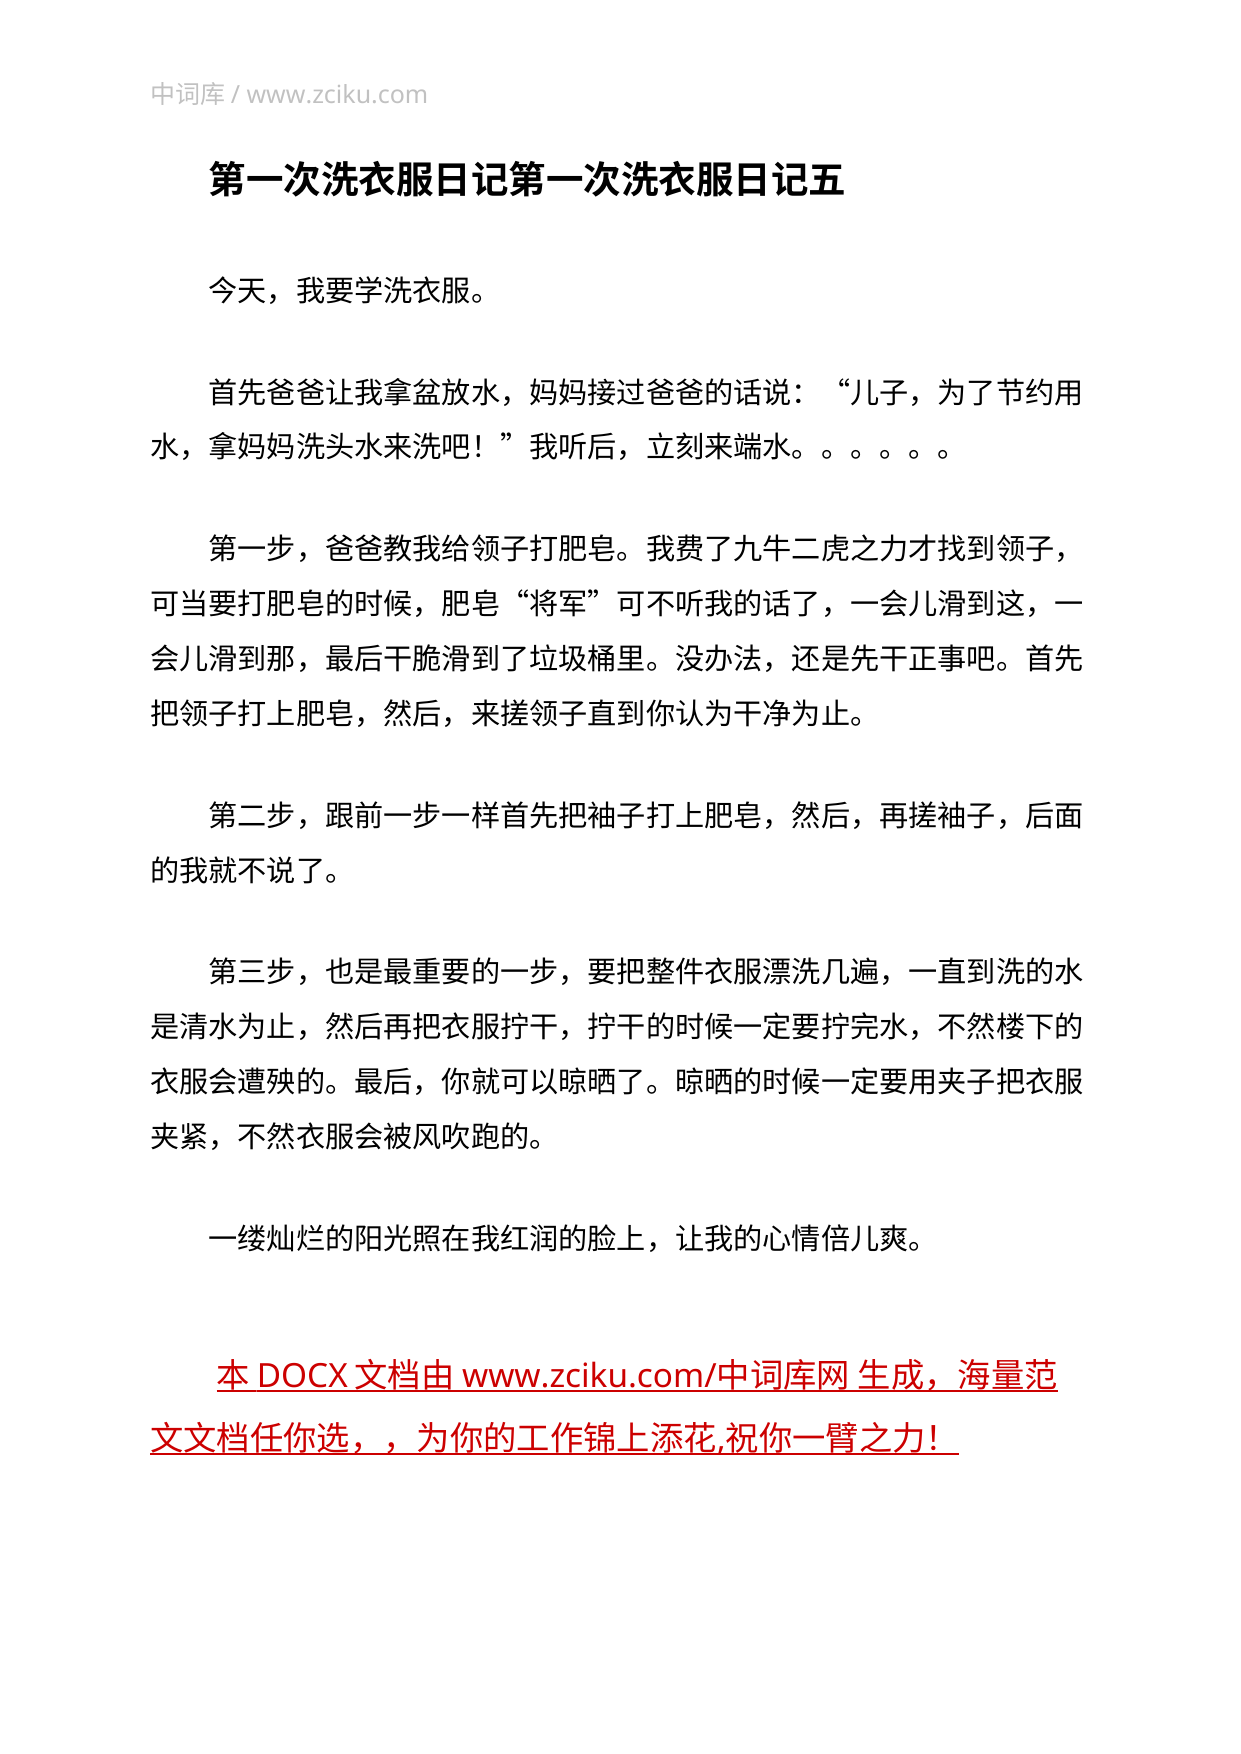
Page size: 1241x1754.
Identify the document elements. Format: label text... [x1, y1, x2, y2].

text 第一次洗衣服日记第一次洗衣服日记五 [150, 150, 1090, 204]
text 第三步，也是最重要的一步，要把整件衣服漂洗几遍，一直到洗的水是清水为止，然后再把衣服拧干，拧干的时候一定要拧完水，不然楼下的衣服会遭殃的。最后，你就可以晾晒了。晾晒的时候一定要用夹子把衣服夹紧，不然衣服会被风吹跑的。 [150, 949, 1090, 1156]
text 本DOCX文档由 www.zciku.com/中词库网 生成，海量范文文档任你选，，为你的工作锦上添花,祝你一臂之力！ [150, 1348, 1090, 1460]
text 今天，我要学洗衣服。 [150, 267, 1090, 310]
text 第二步，跟前一步一样首先把袖子打上肥皂，然后，再搓袖子，后面的我就不说了。 [150, 792, 1090, 889]
text 第一步，爸爸教我给领子打肥皂。我费了九牛二虎之力才找到领子，可当要打肥皂的时候，肥皂“将军”可不听我的话了，一会儿滑到这，一会儿滑到那，最后干脆滑到了垃圾桶里。没办法，还是先干正事吧。首先把领子打上肥皂，然后，来搓领子直到你认为干净为止。 [150, 526, 1090, 733]
text 首先爸爸让我拿盆放水，妈妈接过爸爸的话说：“儿子，为了节约用水，拿妈妈洗头水来洗吧！”我听后，立刻来端水。。。。。。 [150, 369, 1090, 466]
text 一缕灿烂的阳光照在我红润的脸上，让我的心情倍儿爽。 [150, 1215, 1090, 1258]
